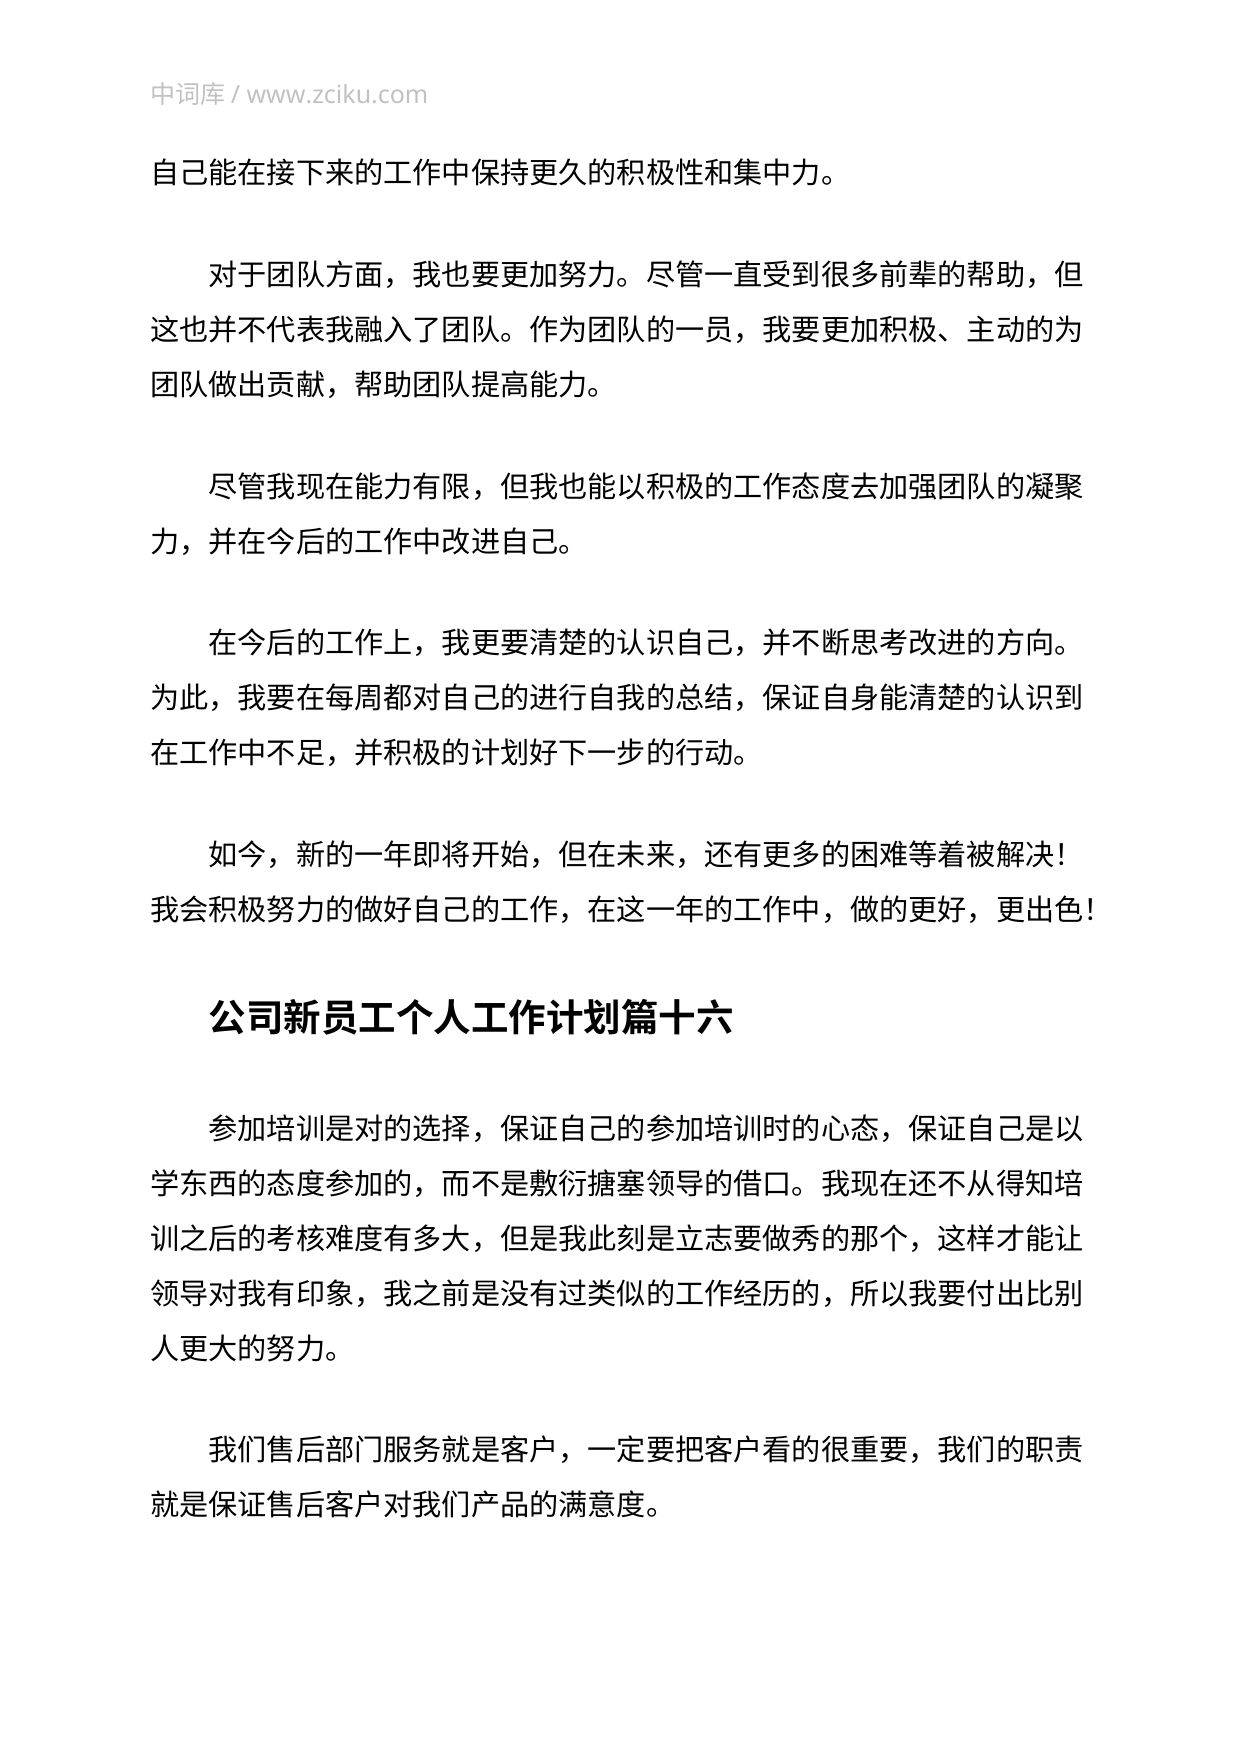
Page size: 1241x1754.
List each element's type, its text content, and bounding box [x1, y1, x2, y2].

text 参加培训是对的选择，保证自己的参加培训时的心态，保证自己是以学东西的态度参加的，而不是敷衍搪塞领导的借口。我现在还不从得知培训之后的考核难度有多大，但是我此刻是立志要做秀的那个，这样才能让领导对我有印象，我之前是没有过类似的工作经历的，所以我要付出比别人更大的努力。 [150, 1106, 1090, 1367]
text 对于团队方面，我也要更加努力。尽管一直受到很多前辈的帮助，但这也并不代表我融入了团队。作为团队的一员，我要更加积极、主动的为团队做出贡献，帮助团队提高能力。 [150, 252, 1090, 404]
text 公司新员工个人工作计划篇十六 [150, 988, 1090, 1042]
text 如今，新的一年即将开始，但在未来，还有更多的困难等着被解决！我会积极努力的做好自己的工作，在这一年的工作中，做的更好，更出色！ [150, 832, 1090, 929]
text 在今后的工作上，我更要清楚的认识自己，并不断思考改进的方向。为此，我要在每周都对自己的进行自我的总结，保证自身能清楚的认识到在工作中不足，并积极的计划好下一步的行动。 [150, 620, 1090, 772]
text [150, 150, 1090, 192]
text 我们售后部门服务就是客户，一定要把客户看的很重要，我们的职责就是保证售后客户对我们产品的满意度。 [150, 1427, 1090, 1524]
text 尽管我现在能力有限，但我也能以积极的工作态度去加强团队的凝聚力，并在今后的工作中改进自己。 [150, 463, 1090, 561]
